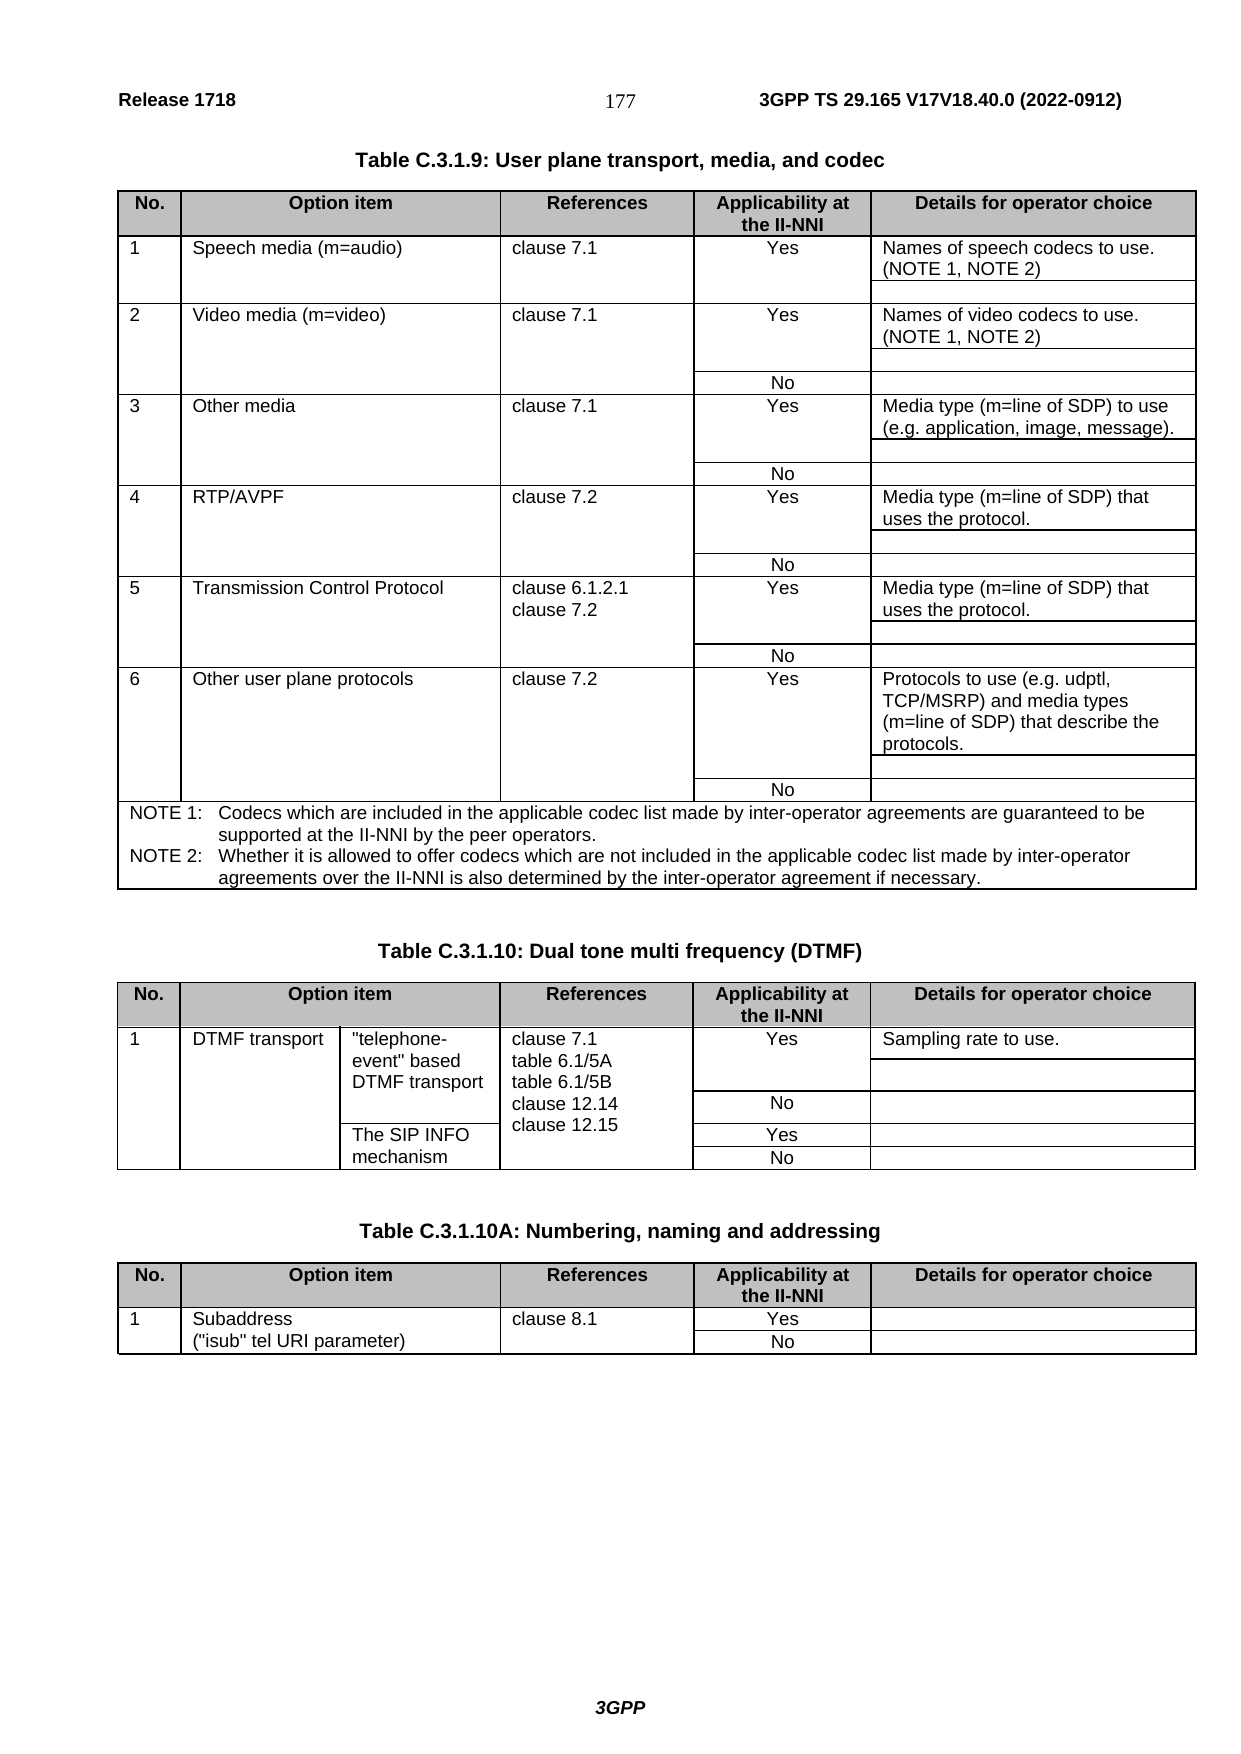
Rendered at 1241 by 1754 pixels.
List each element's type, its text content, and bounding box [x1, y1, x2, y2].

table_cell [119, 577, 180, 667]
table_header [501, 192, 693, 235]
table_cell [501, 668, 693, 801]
text Table C.3.1.9: User plane transport, media, and codec [118, 147, 1122, 171]
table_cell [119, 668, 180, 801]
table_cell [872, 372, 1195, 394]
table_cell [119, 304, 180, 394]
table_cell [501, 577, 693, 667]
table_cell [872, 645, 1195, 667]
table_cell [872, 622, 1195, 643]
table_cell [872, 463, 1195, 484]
text Table C.3.1.10: Dual tone multi frequency (DTMF) [118, 939, 1122, 963]
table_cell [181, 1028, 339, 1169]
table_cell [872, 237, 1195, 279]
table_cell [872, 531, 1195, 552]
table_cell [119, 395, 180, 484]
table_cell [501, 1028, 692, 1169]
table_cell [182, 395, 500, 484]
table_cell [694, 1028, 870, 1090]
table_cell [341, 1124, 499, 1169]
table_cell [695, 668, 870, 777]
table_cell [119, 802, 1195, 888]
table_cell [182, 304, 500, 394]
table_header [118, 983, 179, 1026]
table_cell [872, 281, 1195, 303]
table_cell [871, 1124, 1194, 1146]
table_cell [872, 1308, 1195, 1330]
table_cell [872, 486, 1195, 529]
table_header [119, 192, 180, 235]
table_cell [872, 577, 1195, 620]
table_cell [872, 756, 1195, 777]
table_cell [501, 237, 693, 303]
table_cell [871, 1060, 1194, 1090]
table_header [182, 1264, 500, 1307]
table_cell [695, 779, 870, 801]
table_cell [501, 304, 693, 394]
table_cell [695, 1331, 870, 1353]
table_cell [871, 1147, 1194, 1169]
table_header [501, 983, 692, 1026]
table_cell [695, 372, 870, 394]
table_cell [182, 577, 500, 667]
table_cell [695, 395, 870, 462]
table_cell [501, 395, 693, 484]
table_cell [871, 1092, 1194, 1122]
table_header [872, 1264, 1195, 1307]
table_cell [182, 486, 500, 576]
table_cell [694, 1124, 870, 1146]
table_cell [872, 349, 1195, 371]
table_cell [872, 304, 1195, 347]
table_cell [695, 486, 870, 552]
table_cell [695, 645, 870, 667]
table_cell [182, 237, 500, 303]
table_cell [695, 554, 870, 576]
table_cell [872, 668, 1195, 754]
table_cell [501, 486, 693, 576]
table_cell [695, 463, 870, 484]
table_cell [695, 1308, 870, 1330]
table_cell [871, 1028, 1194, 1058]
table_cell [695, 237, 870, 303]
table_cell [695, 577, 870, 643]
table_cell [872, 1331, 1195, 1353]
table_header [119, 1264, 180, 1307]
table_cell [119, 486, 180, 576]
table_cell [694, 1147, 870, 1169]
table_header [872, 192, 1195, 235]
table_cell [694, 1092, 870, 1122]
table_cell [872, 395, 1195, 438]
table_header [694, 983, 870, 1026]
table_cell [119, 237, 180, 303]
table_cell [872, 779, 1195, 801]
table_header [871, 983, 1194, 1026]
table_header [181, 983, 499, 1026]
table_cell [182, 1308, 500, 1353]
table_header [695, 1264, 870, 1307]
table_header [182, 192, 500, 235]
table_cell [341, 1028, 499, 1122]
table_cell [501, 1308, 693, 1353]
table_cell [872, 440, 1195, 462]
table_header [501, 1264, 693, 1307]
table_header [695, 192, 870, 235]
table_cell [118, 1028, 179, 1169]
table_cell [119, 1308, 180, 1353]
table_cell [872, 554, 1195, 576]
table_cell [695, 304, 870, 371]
text Table C.3.1.10A: Numbering, naming and addressing [118, 1219, 1122, 1243]
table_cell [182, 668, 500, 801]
